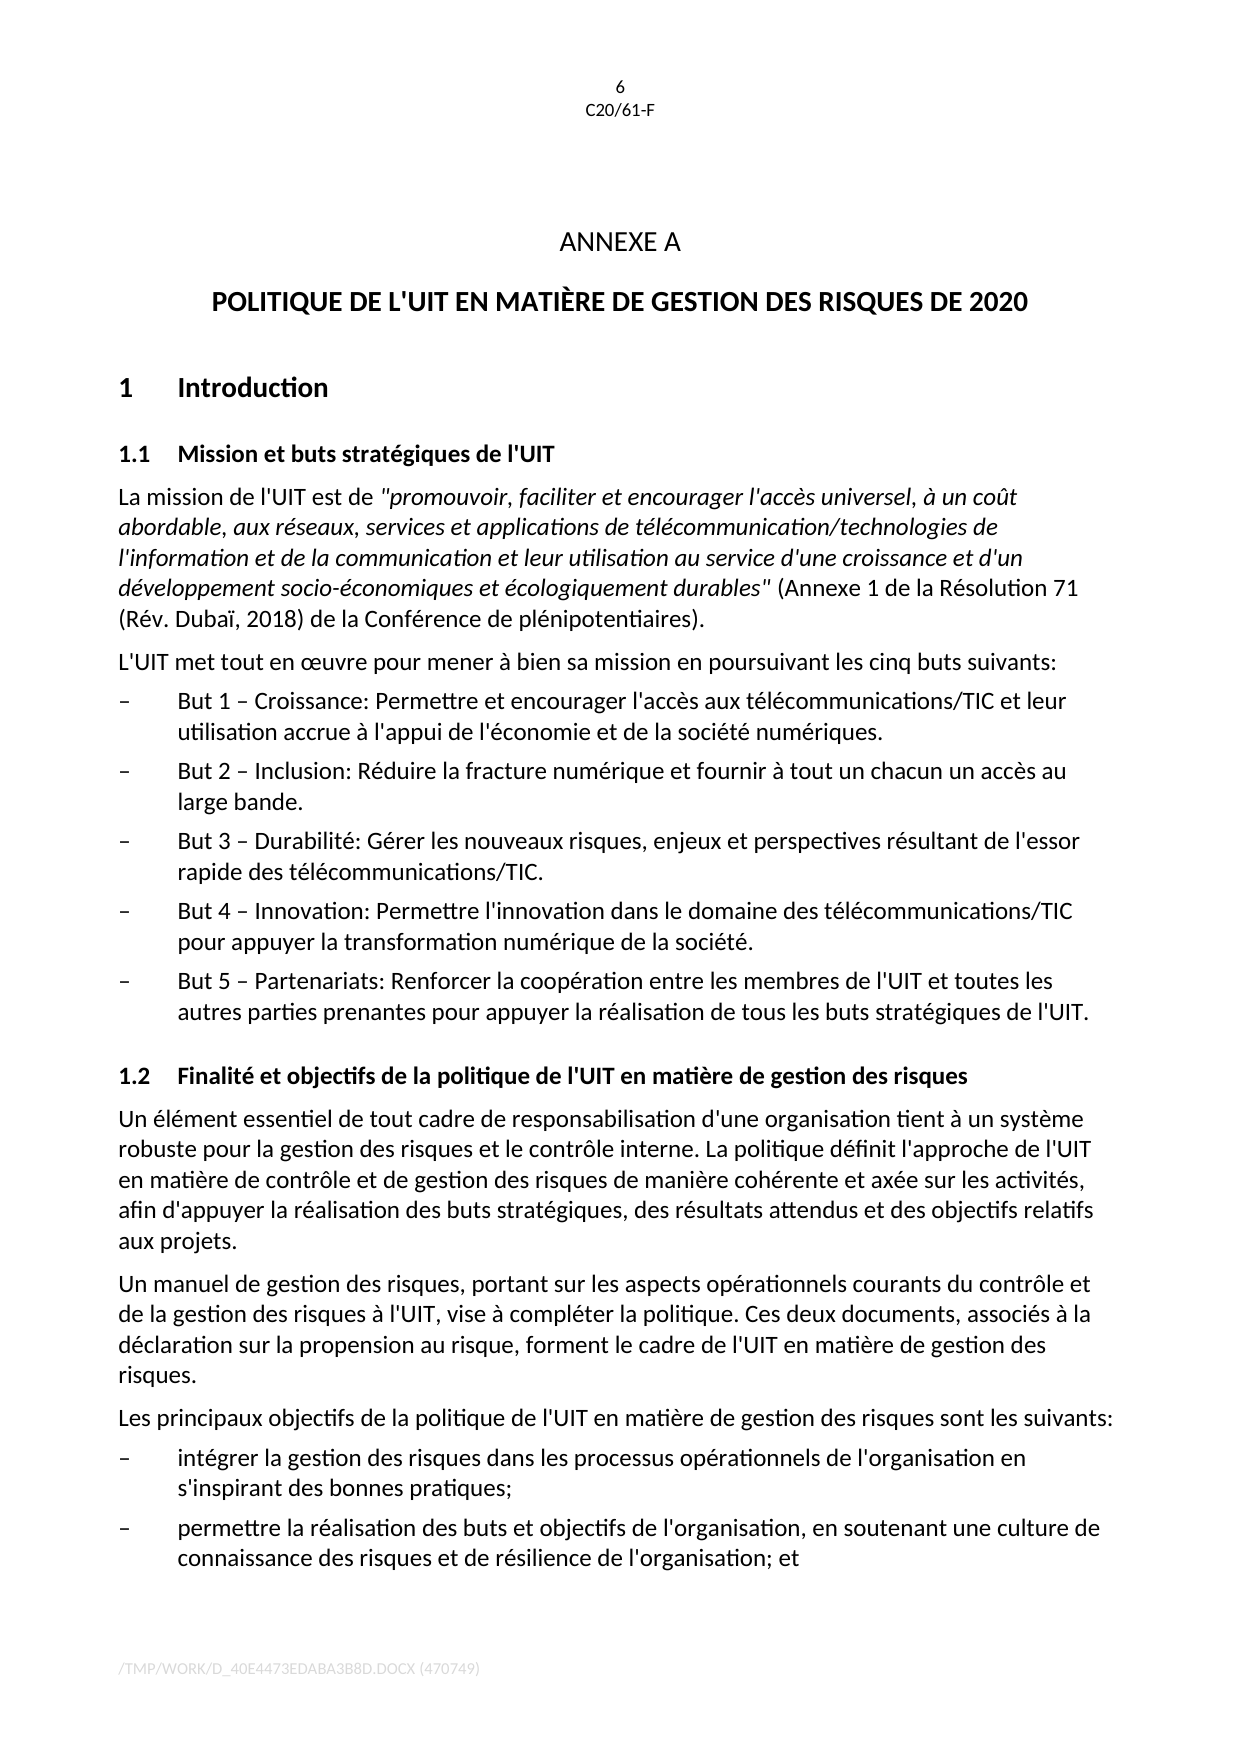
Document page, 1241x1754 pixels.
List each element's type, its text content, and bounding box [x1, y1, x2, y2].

text La mission de l'UIT est de "promouvoir, faciliter et encourager l'accès universel, à un coût abordable, aux réseaux, services et applications de télécommunication/technologies de l'information et de la communication et leur utilisation au service d'une croissance et d'un développement socio-économiques et écologiquement durables" (Annexe 1 de la Résolution 71 (Rév. Dubaï, 2018) de la Conférence de plénipotentiaires). [118, 481, 1122, 633]
text Les principaux objectifs de la politique de l'UIT en matière de gestion des risques sont les suivants: [118, 1403, 1122, 1433]
text – But 2 – Inclusion: Réduire la fracture numérique et fournir à tout un chacun un accès au large bande. [118, 756, 1122, 817]
subtitle 1.2 Finalité et objectifs de la politique de l'UIT en matière de gestion des risques [118, 1060, 1122, 1090]
subtitle 1.1 Mission et buts stratégiques de l'UIT [118, 438, 1122, 468]
subtitle 1 Introduction [118, 369, 1122, 404]
text Un manuel de gestion des risques, portant sur les aspects opérationnels courants du contrôle et de la gestion des risques à l'UIT, vise à compléter la politique. Ces deux documents, associés à la déclaration sur la propension au risque, forment le cadre de l'UIT en matière de gestion des risques. [118, 1268, 1122, 1390]
text – But 3 – Durabilité: Gérer les nouveaux risques, enjeux et perspectives résultant de l'essor rapide des télécommunications/TIC. [118, 826, 1122, 887]
text ANNEXE A [118, 223, 1122, 258]
text – permettre la réalisation des buts et objectifs de l'organisation, en soutenant une culture de connaissance des risques et de résilience de l'organisation; et [118, 1512, 1122, 1573]
text – But 1 – Croissance: Permettre et encourager l'accès aux télécommunications/TIC et leur utilisation accrue à l'appui de l'économie et de la société numériques. [118, 686, 1122, 747]
text L'UIT met tout en œuvre pour mener à bien sa mission en poursuivant les cinq buts suivants: [118, 646, 1122, 677]
text – But 5 – Partenariats: Renforcer la coopération entre les membres de l'UIT et toutes les autres parties prenantes pour appuyer la réalisation de tous les buts stratégiques de l'UIT. [118, 966, 1122, 1027]
text – intégrer la gestion des risques dans les processus opérationnels de l'organisation en s'inspirant des bonnes pratiques; [118, 1442, 1122, 1503]
text – But 4 – Innovation: Permettre l'innovation dans le domaine des télécommunications/TIC pour appuyer la transformation numérique de la société. [118, 896, 1122, 957]
text Un élément essentiel de tout cadre de responsabilisation d'une organisation tient à un système robuste pour la gestion des risques et le contrôle interne. La politique définit l'approche de l'UIT en matière de contrôle et de gestion des risques de manière cohérente et axée sur les activités, afin d'appuyer la réalisation des buts stratégiques, des résultats attendus et des objectifs relatifs aux projets. [118, 1103, 1122, 1256]
title POLITIQUE DE L'UIT EN MATIÈRE DE GESTION DES RISQUES DE 2020 [118, 283, 1122, 319]
